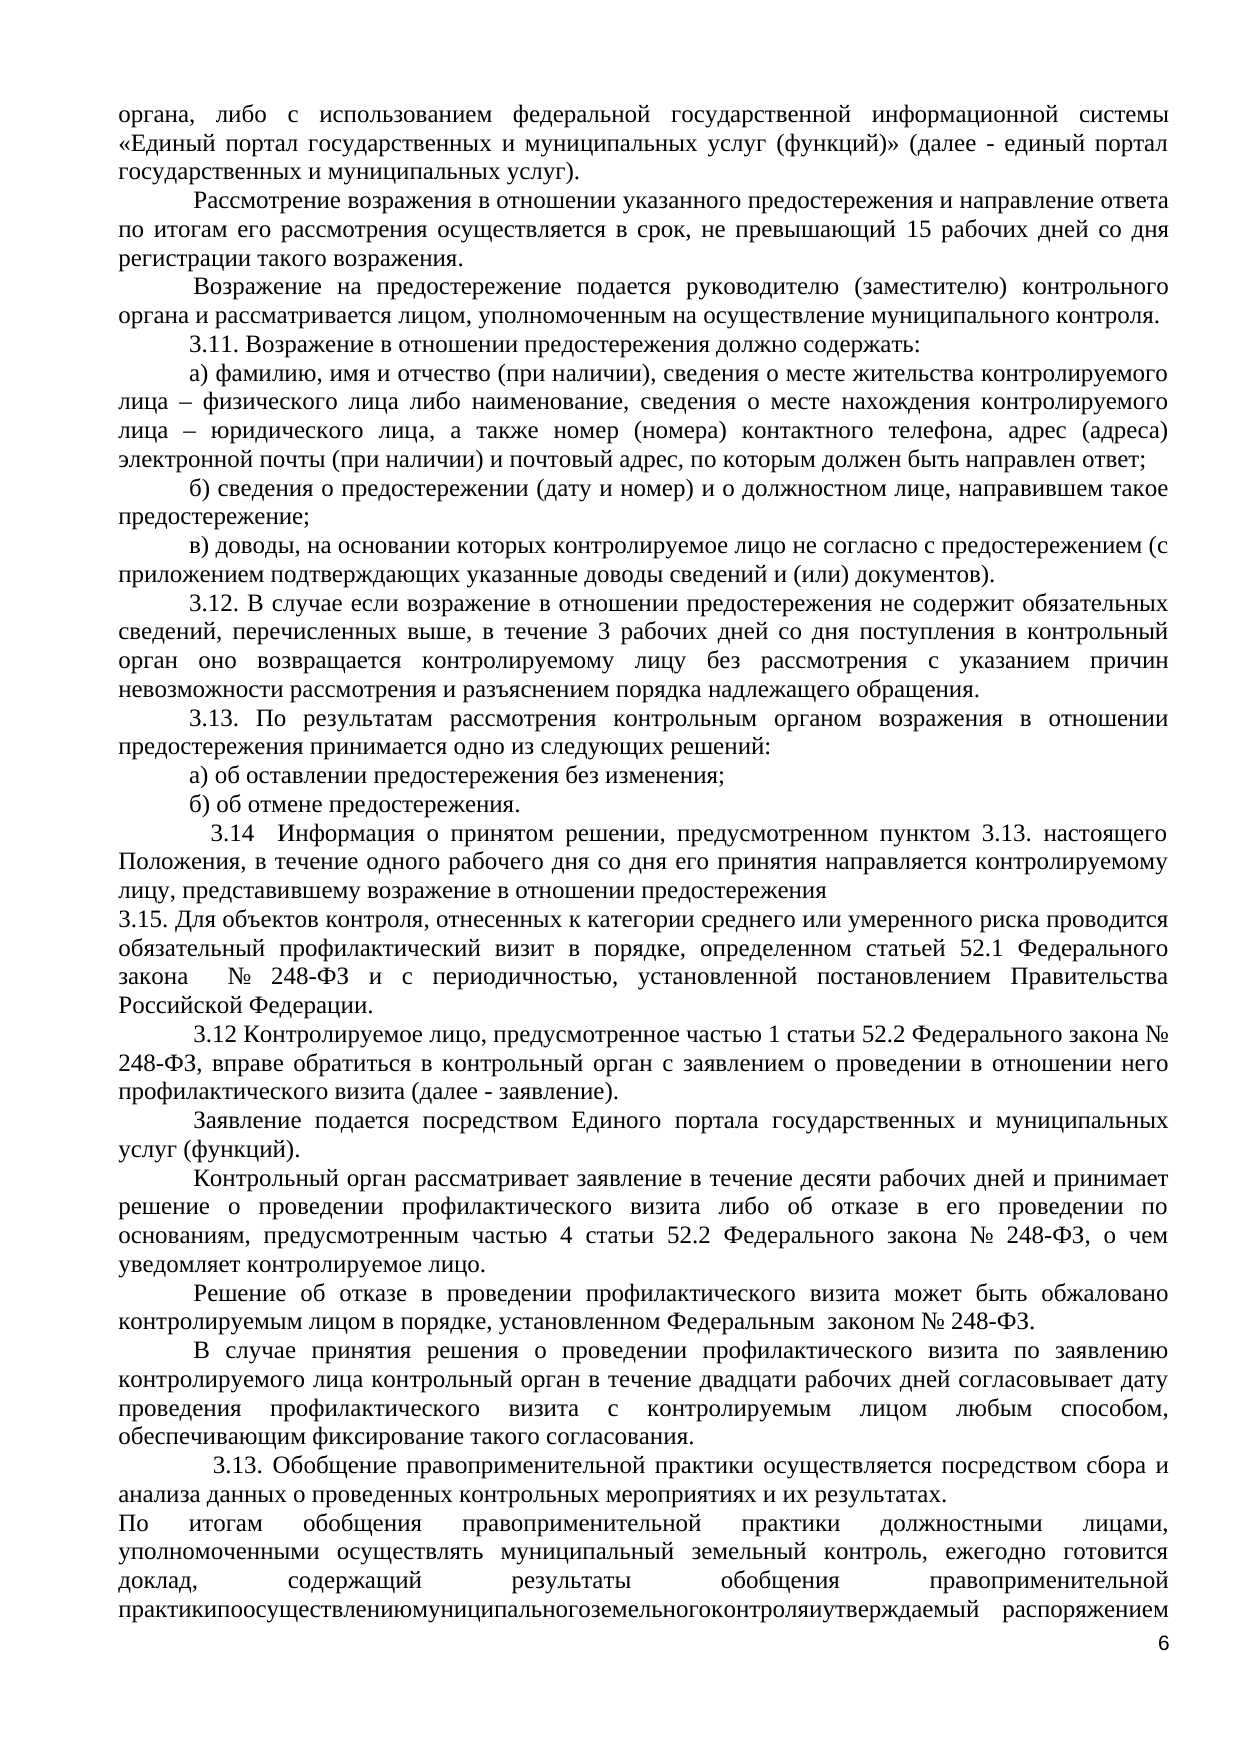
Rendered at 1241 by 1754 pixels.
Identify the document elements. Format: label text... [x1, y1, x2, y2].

text 3.11. Возражение в отношении предостережения должно содержать: [118, 329, 1169, 358]
text 3.15. Для объектов контроля, отнесенных к категории среднего или умеренного риска проводится обязательный профилактический визит в порядке, определенном статьей 52.1 Федерального закона № 248-ФЗ и с периодичностью, установленной постановлением Правительства Российской Федерации. [118, 904, 1169, 1019]
text Возражение на предостережение подается руководителю (заместителю) контрольного органа и рассматривается лицом, уполномоченным на осуществление муниципального контроля. [118, 271, 1169, 329]
text а) фамилию, имя и отчество (при наличии), сведения о месте жительства контролируемого лица – физического лица либо наименование, сведения о месте нахождения контролируемого лица – юридического лица, а также номер (номера) контактного телефона, адрес (адреса) электронной почты (при наличии) и почтовый адрес, по которым должен быть направлен ответ; [118, 358, 1169, 473]
text Заявление подается посредством Единого портала государственных и муниципальных услуг (функций). [118, 1105, 1169, 1163]
text 3.14 Информация о принятом решении, предусмотренном пунктом 3.13. настоящего Положения, в течение одного рабочего дня со дня его принятия направляется контролируемому лицу, представившему возражение в отношении предостережения [118, 818, 1169, 904]
text 3.12. В случае если возражение в отношении предостережения не содержит обязательных сведений, перечисленных выше, в течение 3 рабочих дней со дня поступления в контрольный орган оно возвращается контролируемому лицу без рассмотрения с указанием причин невозможности рассмотрения и разъяснением порядка надлежащего обращения. [118, 588, 1169, 703]
text 3.12 Контролируемое лицо, предусмотренное частью 1 статьи 52.2 Федерального закона № 248-ФЗ, вправе обратиться в контрольный орган с заявлением о проведении в отношении него профилактического визита (далее - заявление). [118, 1019, 1169, 1105]
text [118, 99, 1169, 185]
text б) сведения о предостережении (дату и номер) и о должностном лице, направившем такое предостережение; [118, 473, 1169, 530]
text Решение об отказе в проведении профилактического визита может быть обжаловано контролируемым лицом в порядке, установленном Федеральным законом № 248-ФЗ. [118, 1278, 1169, 1335]
text В случае принятия решения о проведении профилактического визита по заявлению контролируемого лица контрольный орган в течение двадцати рабочих дней согласовывает дату проведения профилактического визита с контролируемым лицом любым способом, обеспечивающим фиксирование такого согласования. [118, 1335, 1169, 1450]
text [118, 1508, 1169, 1623]
text Рассмотрение возражения в отношении указанного предостережения и направление ответа по итогам его рассмотрения осуществляется в срок, не превышающий 15 рабочих дней со дня регистрации такого возражения. [118, 185, 1169, 271]
text 3.13. По результатам рассмотрения контрольным органом возражения в отношении предостережения принимается одно из следующих решений: [118, 703, 1169, 760]
text 3.13. Обобщение правоприменительной практики осуществляется посредством сбора и анализа данных о проведенных контрольных мероприятиях и их результатах. [118, 1450, 1169, 1508]
text а) об оставлении предостережения без изменения; [118, 760, 1169, 789]
text в) доводы, на основании которых контролируемое лицо не согласно с предостережением (с приложением подтверждающих указанные доводы сведений и (или) документов). [118, 530, 1169, 588]
text б) об отмене предостережения. [118, 789, 1169, 818]
text Контрольный орган рассматривает заявление в течение десяти рабочих дней и принимает решение о проведении профилактического визита либо об отказе в его проведении по основаниям, предусмотренным частью 4 статьи 52.2 Федерального закона № 248-ФЗ, о чем уведомляет контролируемое лицо. [118, 1163, 1169, 1278]
